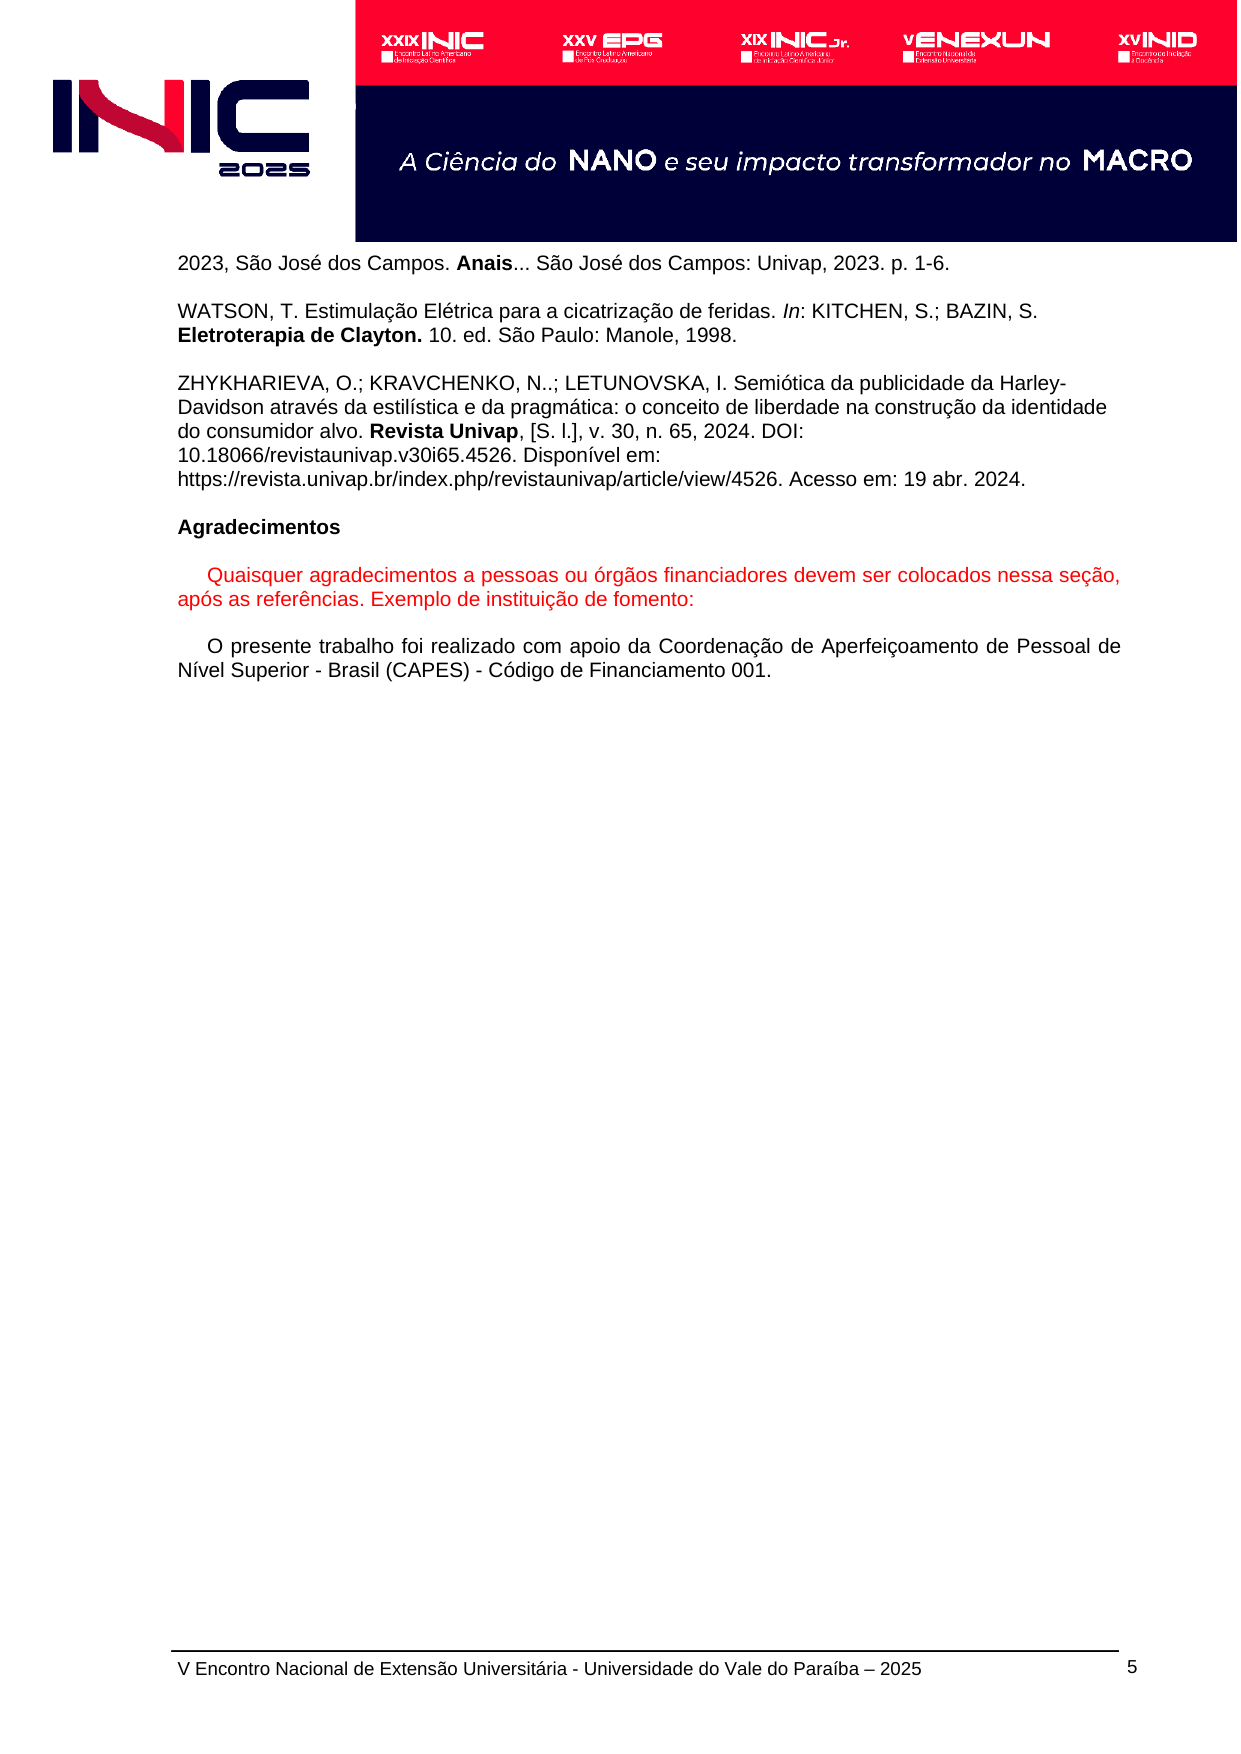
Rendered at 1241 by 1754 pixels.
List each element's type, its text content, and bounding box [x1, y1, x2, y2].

text O presente trabalho foi realizado com apoio da Coordenação de Aperfeiçoamento de Pessoal de Nível Superior - Brasil (CAPES) - Código de Financiamento 001. [177, 634, 1122, 682]
text Quaisquer agradecimentos a pessoas ou órgãos financiadores devem ser colocados nessa seção, após as referências. Exemplo de instituição de fomento: [177, 562, 1122, 610]
picture [0, 0, 1236, 241]
text 2023, São José dos Campos. Anais... São José dos Campos: Univap, 2023. p. 1-6. [177, 251, 1122, 275]
text Agradecimentos [177, 514, 1122, 538]
text WATSON, T. Estimulação Elétrica para a cicatrização de feridas. In: KITCHEN, S.; BAZIN, S. Eletroterapia de Clayton. 10. ed. São Paulo: Manole, 1998. [177, 299, 1122, 347]
text ZHYKHARIEVA, O.; KRAVCHENKO, N..; LETUNOVSKA, I. Semiótica da publicidade da Harley-Davidson através da estilística e da pragmática: o conceito de liberdade na construção da identidade do consumidor alvo. Revista Univap, [S. l.], v. 30, n. 65, 2024. DOI: 10.18066/revistaunivap.v30i65.4526. Disponível em: https://revista.univap.br/index.php/revistaunivap/article/view/4526. Acesso em: 19 abr. 2024. [177, 371, 1122, 491]
